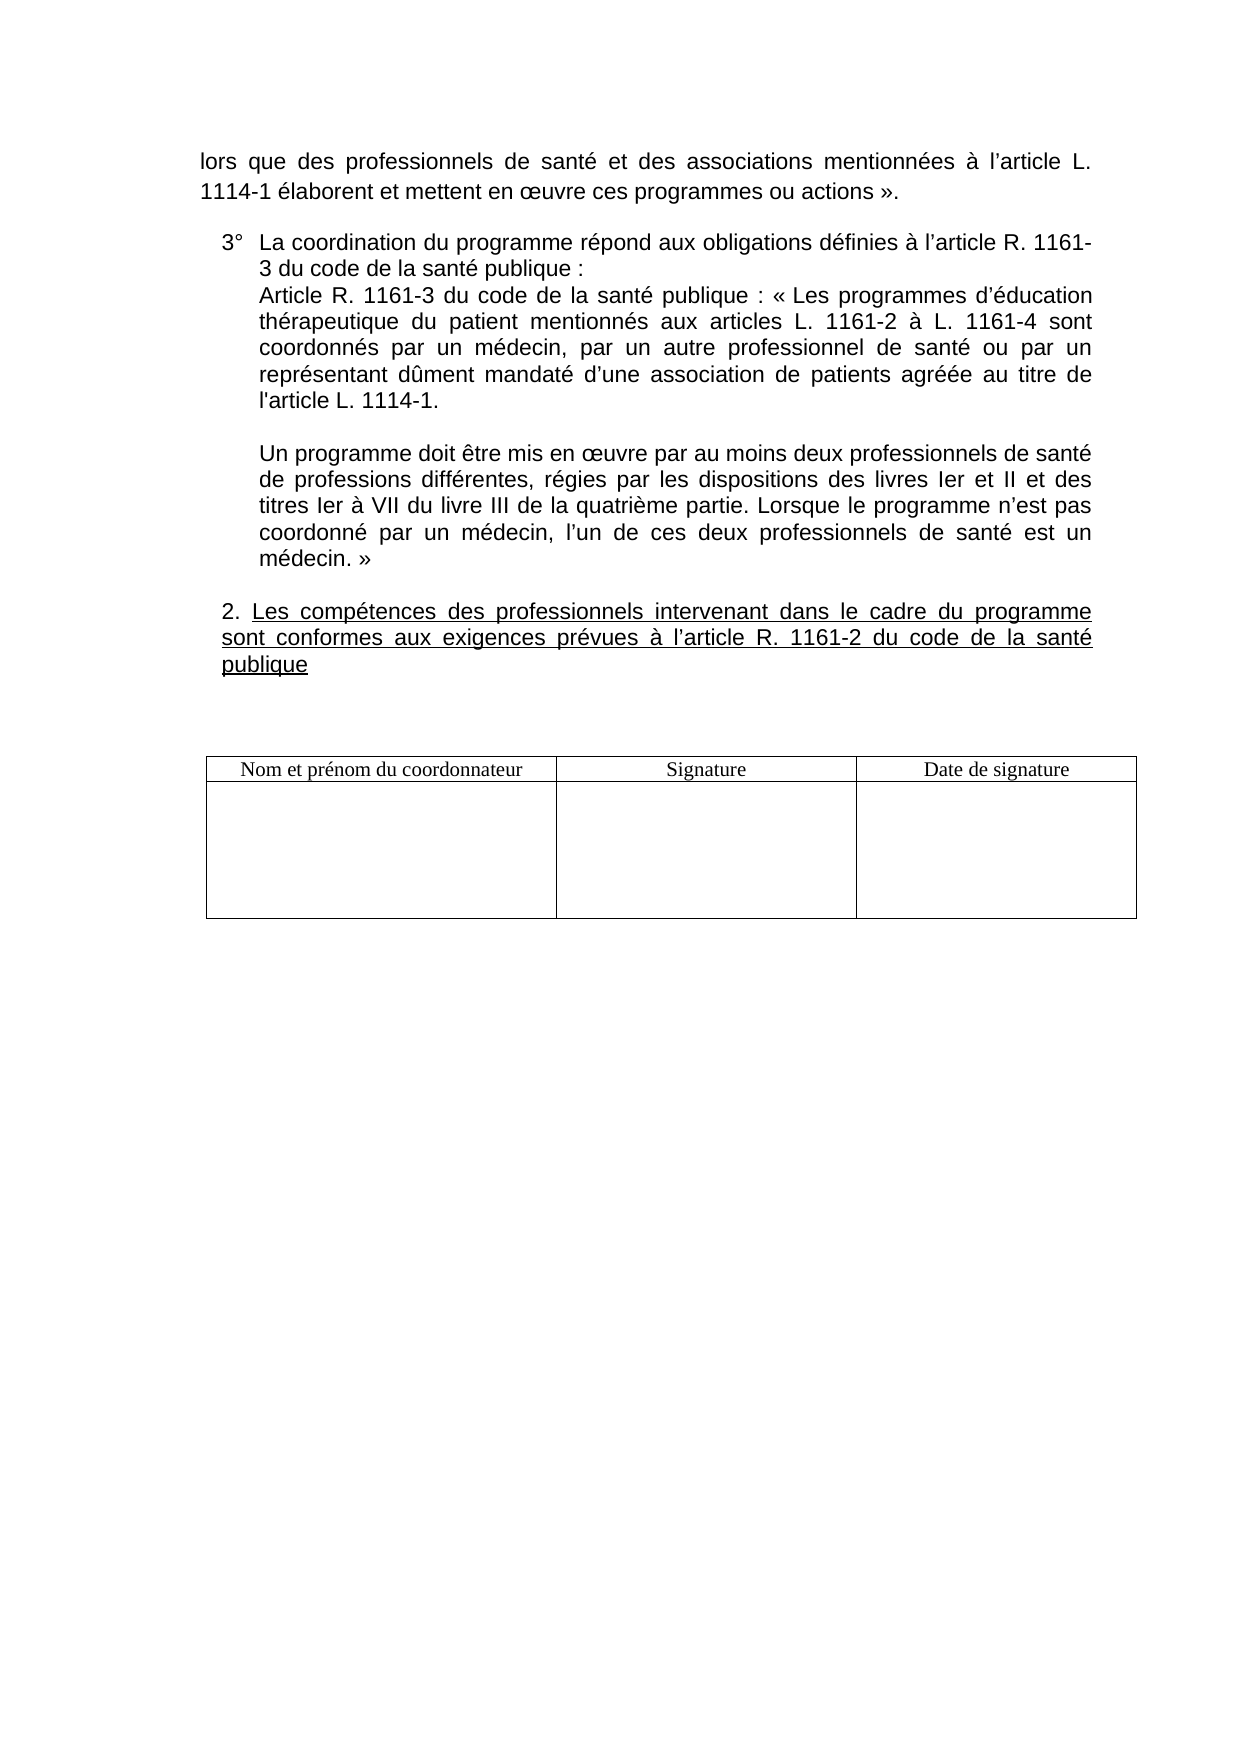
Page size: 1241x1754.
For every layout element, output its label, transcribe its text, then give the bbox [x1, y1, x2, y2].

text 2. Les compétences des professionnels intervenant dans le cadre du programme sont conformes aux exigences prévues à l’article R. 1161-2 du code de la santé publique [221, 648, 1093, 677]
table_header Signature [557, 757, 856, 781]
table_cell [207, 782, 556, 917]
table_cell [557, 782, 856, 917]
text 3° La coordination du programme répond aux obligations définies à l’article R. 1161-3 du code de la santé publique : [221, 229, 1093, 282]
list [162, 148, 1093, 204]
text 2. Les compétences des professionnels intervenant dans le cadre du programme sont conformes aux exigences prévues à l’article R. 1161-2 du code de la santé publique [221, 598, 1093, 647]
text Un programme doit être mis en œuvre par au moins deux professionnels de santé de professions différentes, régies par les dispositions des livres Ier et II et des titres Ier à VII du livre III de la quatrième partie. Lorsque le programme n’est pas coordonné par un médecin, l’un de ces deux professionnels de santé est un médecin. » [259, 440, 1093, 571]
table_header Nom et prénom du coordonnateur [207, 757, 556, 781]
text Article R. 1161-3 du code de la santé publique : « Les programmes d’éducation thérapeutique du patient mentionnés aux articles L. 1161-2 à L. 1161-4 sont coordonnés par un médecin, par un autre professionnel de santé ou par un représentant dûment mandaté d’une association de patients agréée au titre de l'article L. 1114-1. [259, 282, 1093, 413]
table_header Date de signature [857, 757, 1136, 781]
table_cell [857, 782, 1136, 917]
